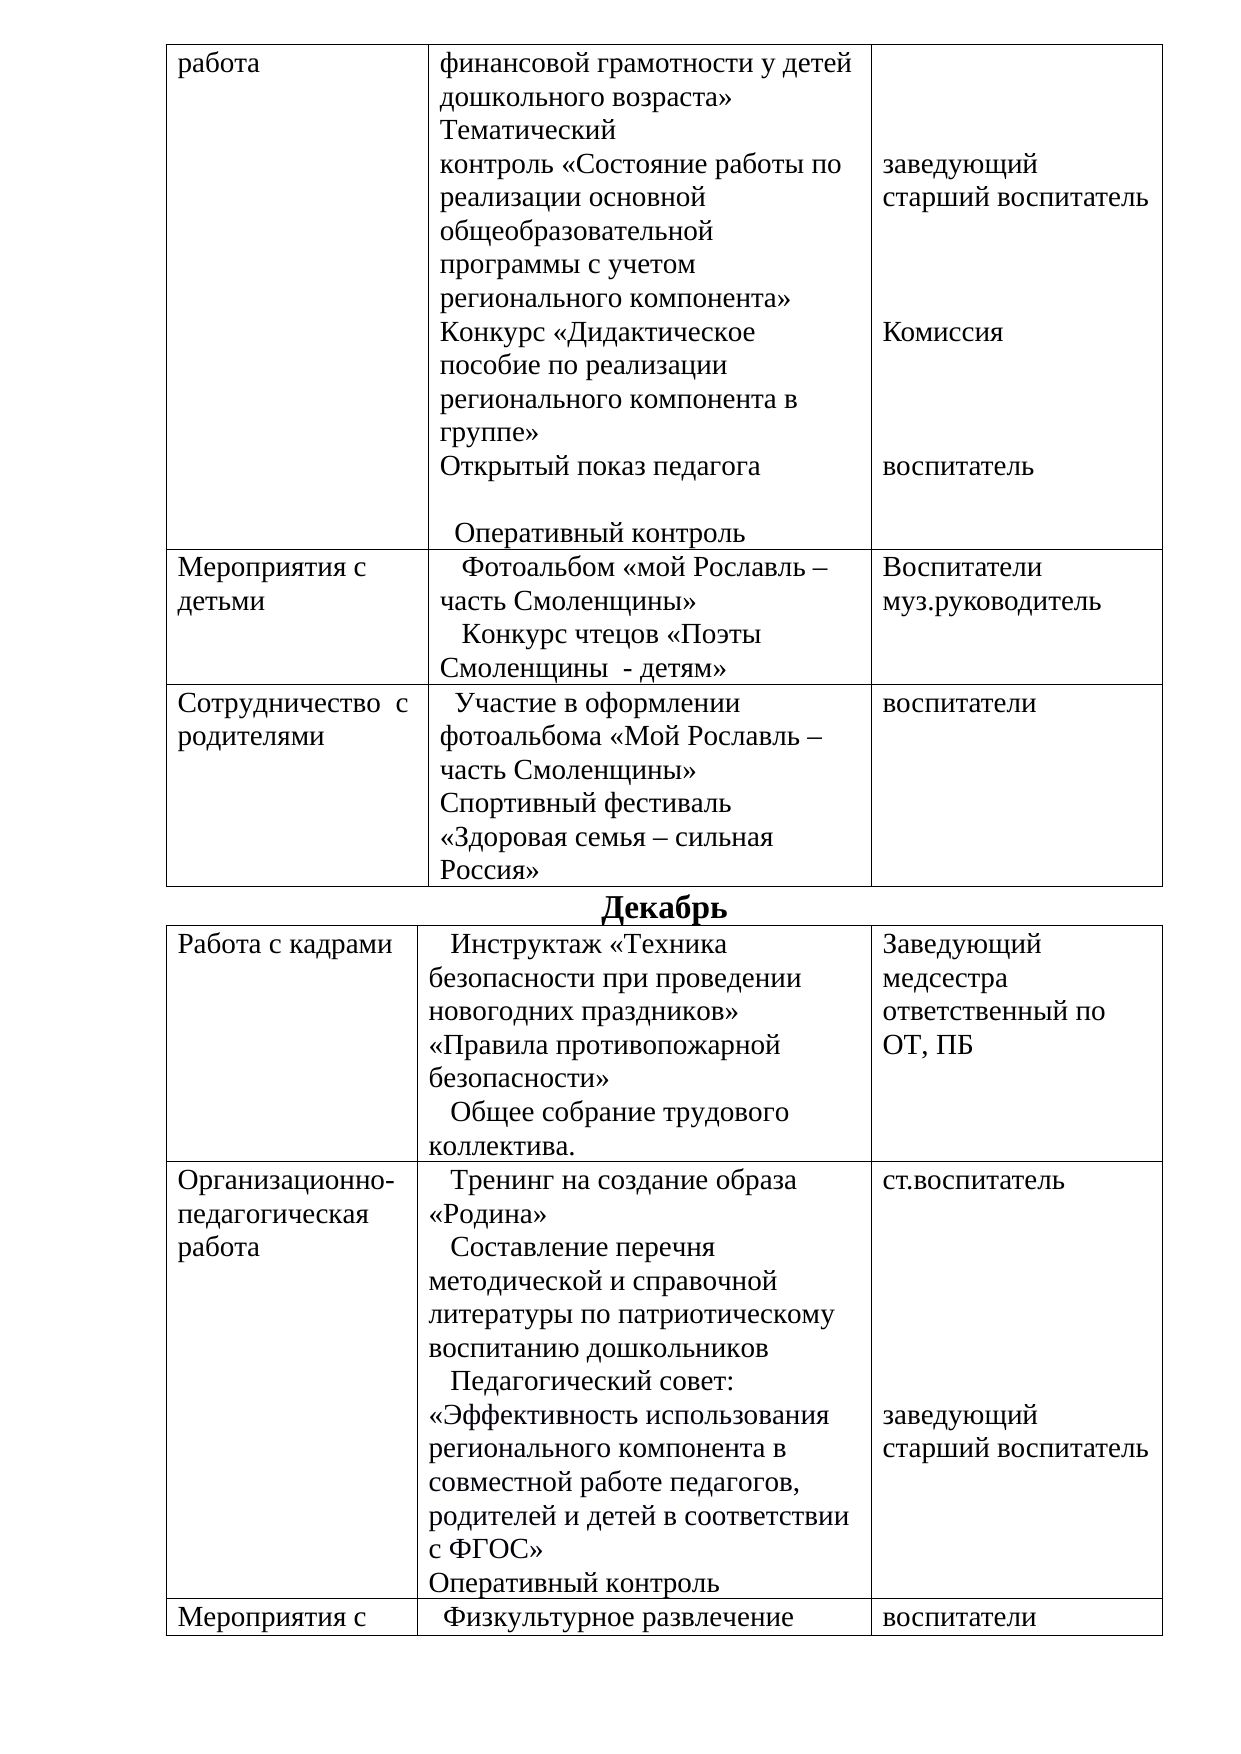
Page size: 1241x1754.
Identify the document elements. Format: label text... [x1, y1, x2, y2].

table_header Заведующий медсестра ответственный по ОТ, ПБ [872, 926, 1162, 1161]
table_cell Мероприятия с детьми [167, 550, 428, 684]
table_cell Тренинг на создание образа «Родина» Составление перечня методической и справочной литературы по патриотическому воспитанию дошкольников Педагогический совет: «Эффективность использования регионального компонента в совместной работе педагогов, родителей и детей в соответствии с ФГОС» Оперативный контроль [418, 1162, 871, 1598]
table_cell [167, 45, 428, 548]
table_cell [418, 1599, 871, 1635]
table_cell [167, 1599, 417, 1635]
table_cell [872, 45, 1162, 548]
table_cell Участие в оформлении фотоальбома «Мой Рославль – часть Смоленщины» Спортивный фестиваль «Здоровая семья – сильная Россия» [429, 685, 871, 886]
table_header Работа с кадрами [167, 926, 417, 1161]
table_cell Организационно-педагогическая работа [167, 1162, 417, 1598]
table_cell воспитатели [872, 685, 1162, 886]
table_header Инструктаж «Техника безопасности при проведении новогодних праздников» «Правила противопожарной безопасности» Общее собрание трудового коллектива. [418, 926, 871, 1161]
table_cell Воспитатели муз.руководитель [872, 550, 1162, 684]
table_cell ст.воспитатель заведующий старший воспитатель [872, 1162, 1162, 1598]
table_cell Сотрудничество с родителями [167, 685, 428, 886]
text Декабрь [177, 887, 1152, 925]
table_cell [872, 1599, 1162, 1635]
table_cell Фотоальбом «мой Рославль – часть Смоленщины» Конкурс чтецов «Поэты Смоленщины - детям» [429, 550, 871, 684]
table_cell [429, 45, 871, 548]
